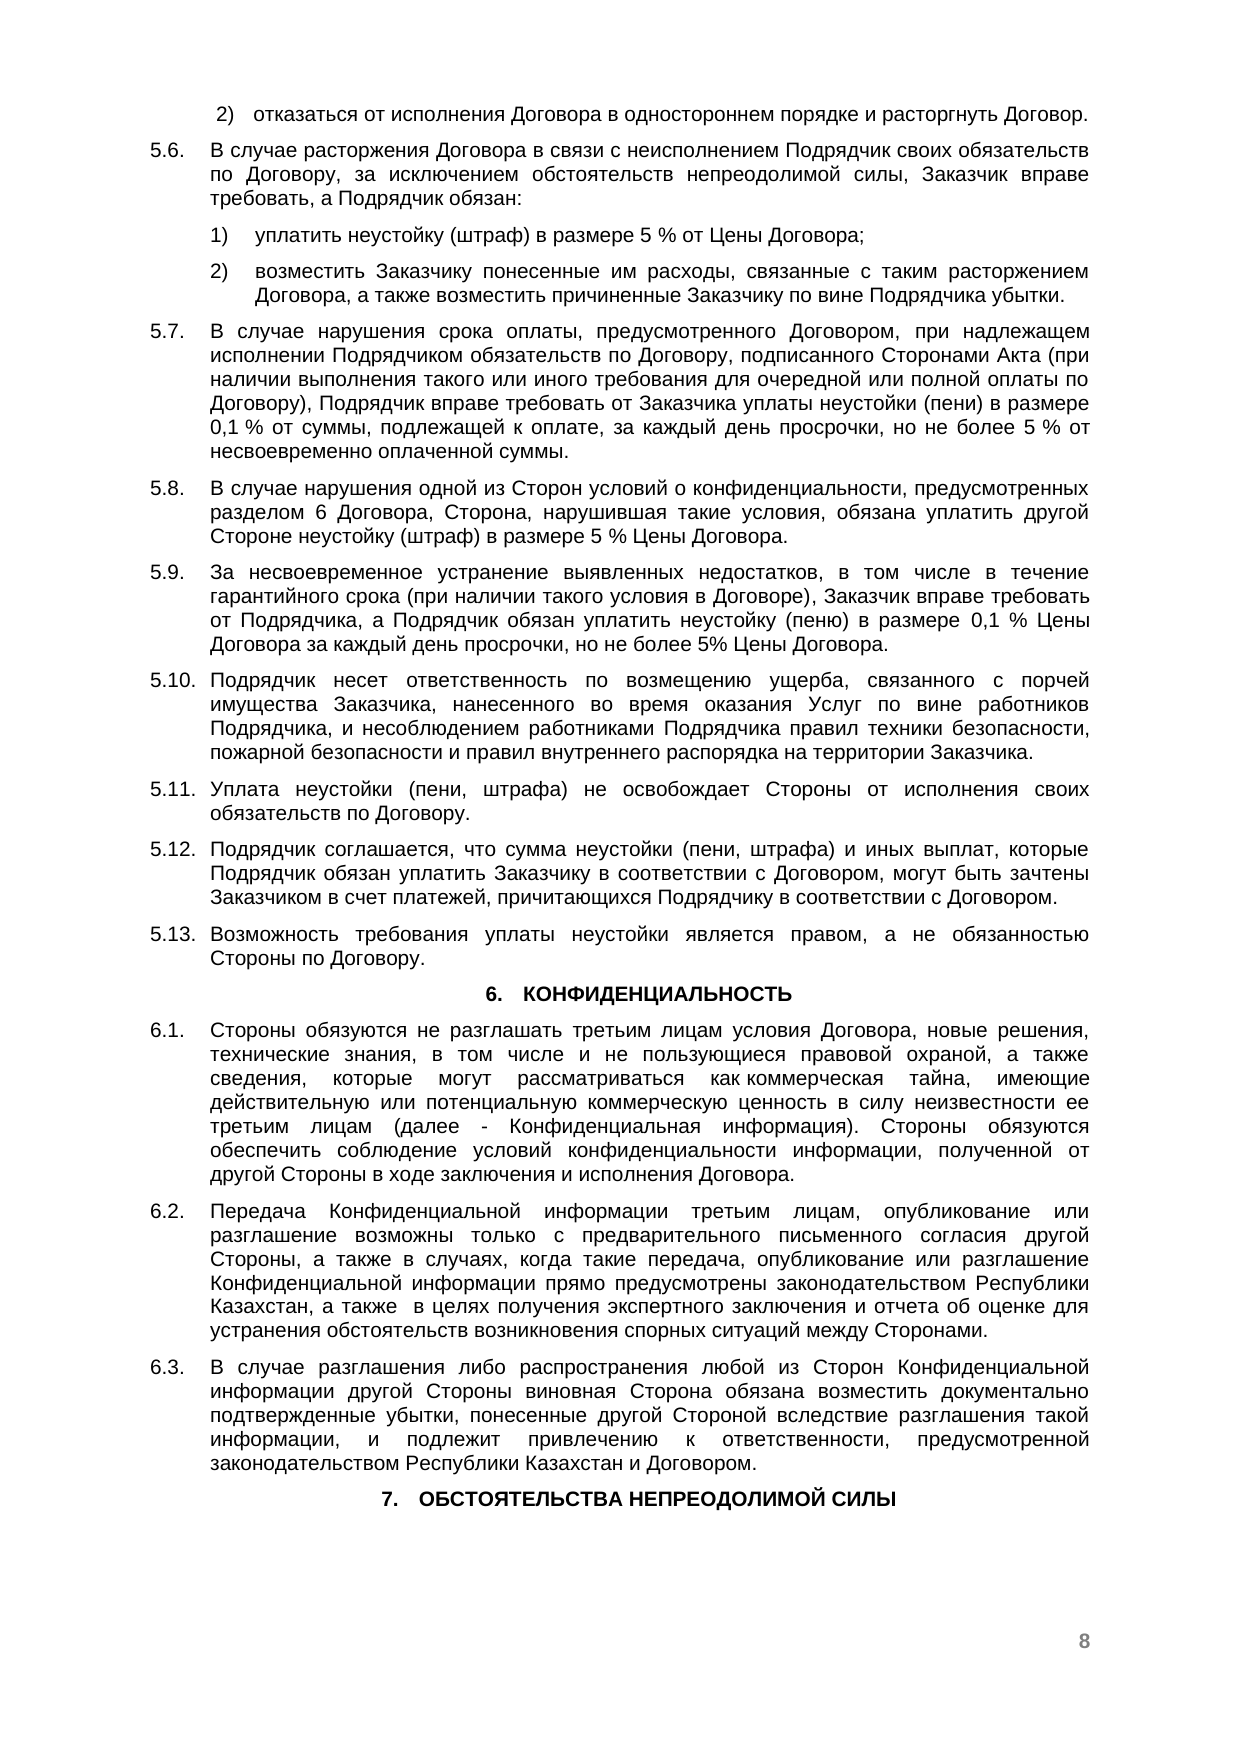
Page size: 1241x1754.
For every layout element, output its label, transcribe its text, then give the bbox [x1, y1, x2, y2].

list В случае расторжения Договора в связи с неисполнением Подрядчик своих обязательств по Договору, за исключением обстоятельств непреодолимой силы, Заказчик вправе требовать, а Подрядчик обязан: [150, 138, 1090, 210]
list Конфиденциальность [187, 982, 1090, 1006]
list Подрядчик соглашается, что сумма неустойки (пени, штрафа) и иных выплат, которые Подрядчик обязан уплатить Заказчику в соответствии с Договором, могут быть зачтены Заказчиком в счет платежей, причитающихся Подрядчику в соответствии с Договором. [150, 837, 1090, 909]
list Стороны обязуются не разглашать третьим лицам условия Договора, новые решения, технические знания, в том числе и не пользующиеся правовой охраной, а также сведения, которые могут рассматриваться как коммерческая тайна, имеющие действительную или потенциальную коммерческую ценность в силу неизвестности ее третьим лицам (далее - Конфиденциальная информация). Стороны обязуются обеспечить соблюдение условий конфиденциальности информации, полученной от другой Стороны в ходе заключения и исполнения Договора. [150, 1018, 1090, 1186]
list Передача Конфиденциальной информации третьим лицам, опубликование или разглашение возможны только с предварительного письменного согласия другой Стороны, а также в случаях, когда такие передача, опубликование или разглашение Конфиденциальной информации прямо предусмотрены законодательством Республики Казахстан, а также в целях получения экспертного заключения и отчета об оценке для устранения обстоятельств возникновения спорных ситуаций между Сторонами. [150, 1198, 1090, 1342]
list отказаться от исполнения Договора в одностороннем порядке и расторгнуть Договор. [216, 102, 1090, 126]
list В случае разглашения либо распространения любой из Сторон Конфиденциальной информации другой Стороны виновная Сторона обязана возместить документально подтвержденные убытки, понесенные другой Стороной вследствие разглашения такой информации, и подлежит привлечению к ответственности, предусмотренной законодательством Республики Казахстан и Договором. [150, 1355, 1090, 1474]
list Подрядчик несет ответственность по возмещению ущерба, связанного с порчей имущества Заказчика, нанесенного во время оказания Услуг по вине работников Подрядчика, и несоблюдением работниками Подрядчика правил техники безопасности, пожарной безопасности и правил внутреннего распорядка на территории Заказчика. [150, 668, 1090, 764]
list Уплата неустойки (пени, штрафа) не освобождает Стороны от исполнения своих обязательств по Договору. [150, 777, 1090, 824]
list В случае нарушения срока оплаты, предусмотренного Договором, при надлежащем исполнении Подрядчиком обязательств по Договору, подписанного Сторонами Акта (при наличии выполнения такого или иного требования для очередной или полной оплаты по Договору), Подрядчик вправе требовать от Заказчика уплаты неустойки (пени) в размере 0,1 % от суммы, подлежащей к оплате, за каждый день просрочки, но не более 5 % от несвоевременно оплаченной суммы. [150, 319, 1090, 463]
list За несвоевременное устранение выявленных недостатков, в том числе в течение гарантийного срока (при наличии такого условия в Договоре), Заказчик вправе требовать от Подрядчика, а Подрядчик обязан уплатить неустойку (пеню) в размере 0,1 % Цены Договора за каждый день просрочки, но не более 5% Цены Договора. [150, 560, 1090, 656]
text 2) возместить Заказчику понесенные им расходы, связанные с таким расторжением Договора, а также возместить причиненные Заказчику по вине Подрядчика убытки. [150, 259, 1090, 307]
text 1) уплатить неустойку (штраф) в размере 5 % от Цены Договора; [150, 222, 1090, 246]
list ОБСТОЯТЕЛЬСТВА НЕПРЕОДОЛИМОЙ СИЛЫ [187, 1487, 1090, 1511]
list Возможность требования уплаты неустойки является правом, а не обязанностью Стороны по Договору. [150, 921, 1090, 969]
list В случае нарушения одной из Сторон условий о конфиденциальности, предусмотренных разделом 6 Договора, Сторона, нарушившая такие условия, обязана уплатить другой Стороне неустойку (штраф) в размере 5 % Цены Договора. [150, 476, 1090, 547]
